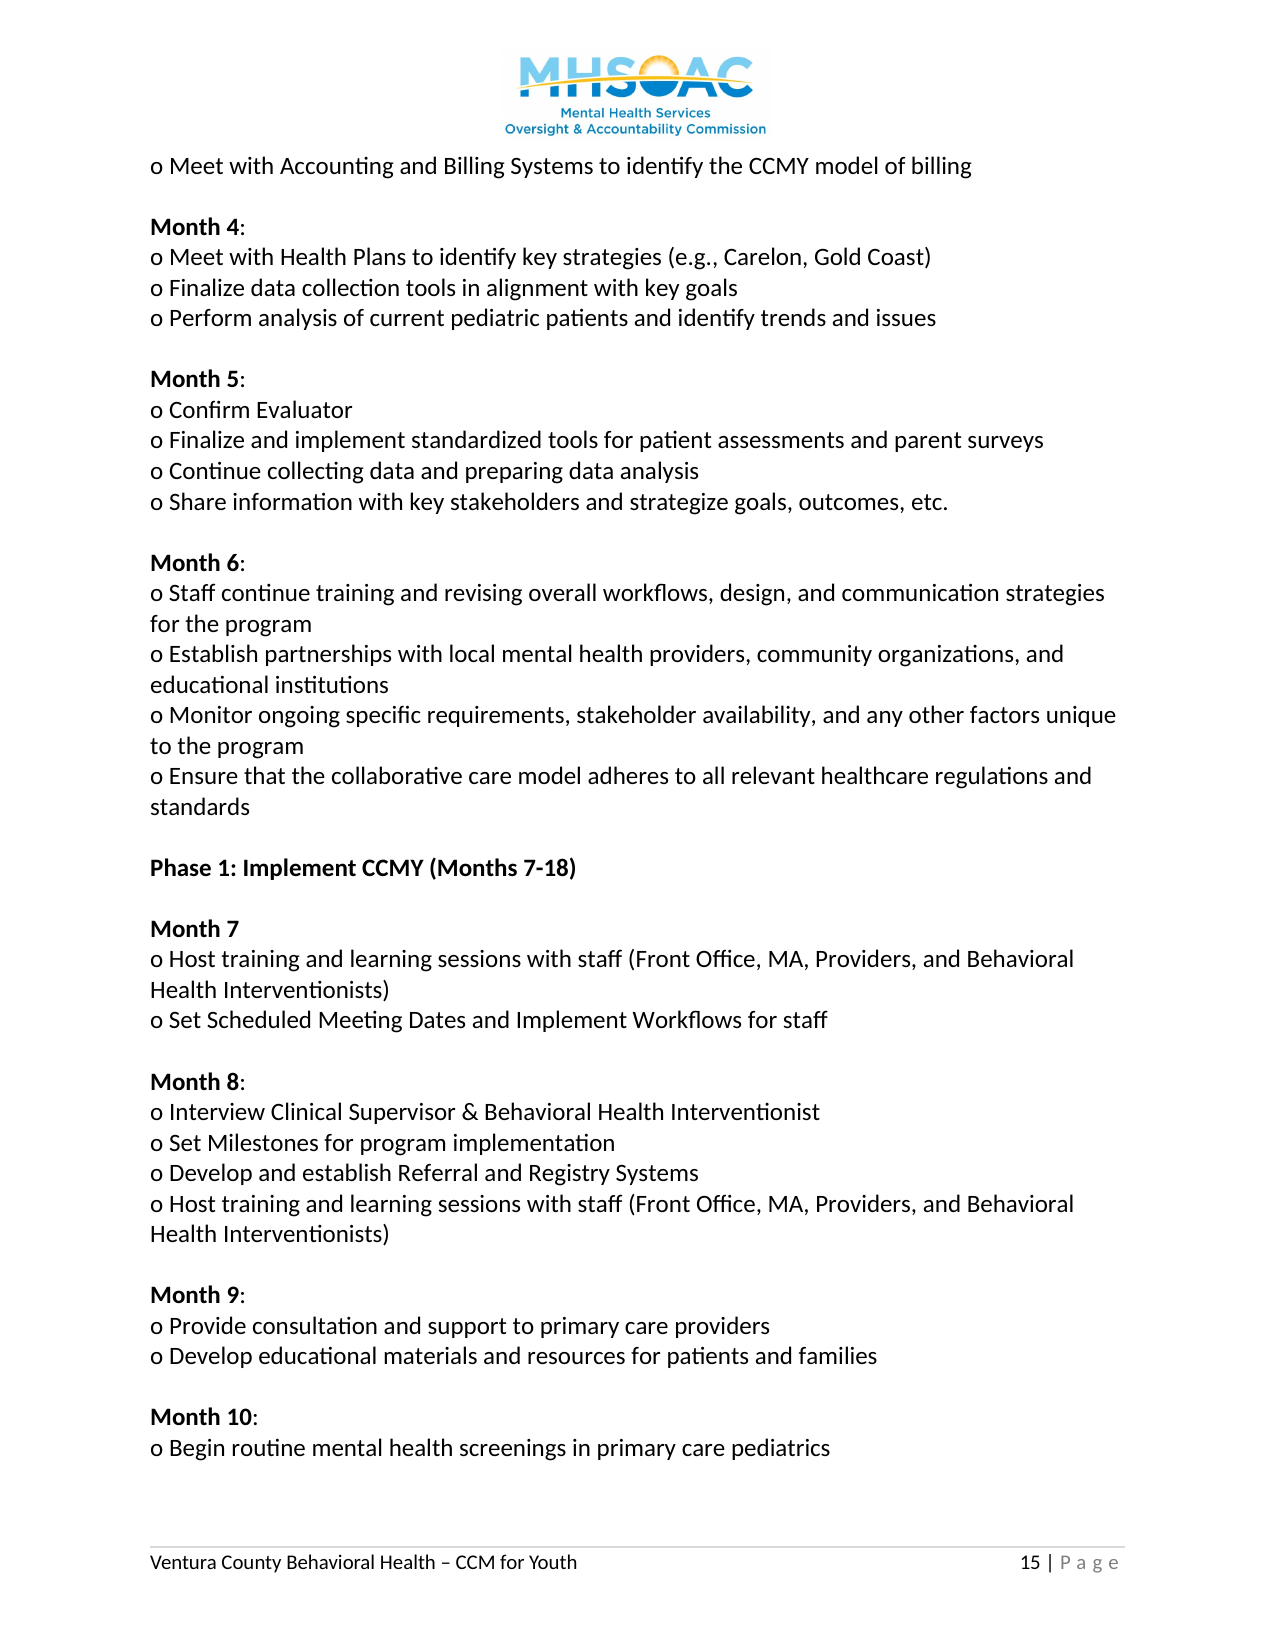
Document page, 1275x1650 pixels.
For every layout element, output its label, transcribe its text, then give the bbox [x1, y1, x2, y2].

text o Continue collecting data and preparing data analysis [150, 455, 1125, 486]
text o Monitor ongoing specific requirements, stakeholder availability, and any other factors unique to the program [150, 699, 1125, 760]
text o Host training and learning sessions with staff (Front Office, MA, Providers, and Behavioral Health Interventionists) [150, 1188, 1125, 1249]
text Month 10: [150, 1401, 1125, 1432]
text Month 4: [150, 211, 1125, 242]
text o Set Milestones for program implementation [150, 1127, 1125, 1157]
text o Meet with Health Plans to identify key strategies (e.g., Carelon, Gold Coast) [150, 242, 1125, 272]
text o Perform analysis of current pediatric patients and identify trends and issues [150, 303, 1125, 333]
text o Set Scheduled Meeting Dates and Implement Workflows for staff [150, 1004, 1125, 1035]
text Month 7 [150, 913, 1125, 943]
text o Confirm Evaluator [150, 394, 1125, 425]
text o Finalize data collection tools in alignment with key goals [150, 272, 1125, 303]
text o Develop and establish Referral and Registry Systems [150, 1157, 1125, 1188]
text o Staff continue training and revising overall workflows, design, and communication strategies for the program [150, 577, 1125, 638]
text o Meet with Accounting and Billing Systems to identify the CCMY model of billing [150, 150, 1125, 181]
text o Interview Clinical Supervisor & Behavioral Health Interventionist [150, 1096, 1125, 1127]
text Month 8: [150, 1066, 1125, 1096]
text o Ensure that the collaborative care model adheres to all relevant healthcare regulations and standards [150, 760, 1125, 821]
text o Develop educational materials and resources for patients and families [150, 1340, 1125, 1371]
text o Provide consultation and support to primary care providers [150, 1310, 1125, 1340]
text o Begin routine mental health screenings in primary care pediatrics [150, 1432, 1125, 1462]
text Month 9: [150, 1279, 1125, 1310]
text Month 6: [150, 547, 1125, 577]
text o Share information with key stakeholders and strategize goals, outcomes, etc. [150, 486, 1125, 516]
text o Host training and learning sessions with staff (Front Office, MA, Providers, and Behavioral Health Interventionists) [150, 943, 1125, 1004]
text o Establish partnerships with local mental health providers, community organizations, and educational institutions [150, 638, 1125, 699]
picture [500, 46, 772, 140]
text o Finalize and implement standardized tools for patient assessments and parent surveys [150, 425, 1125, 455]
text Phase 1: Implement CCMY (Months 7-18) [150, 852, 1125, 882]
text Month 5: [150, 364, 1125, 394]
